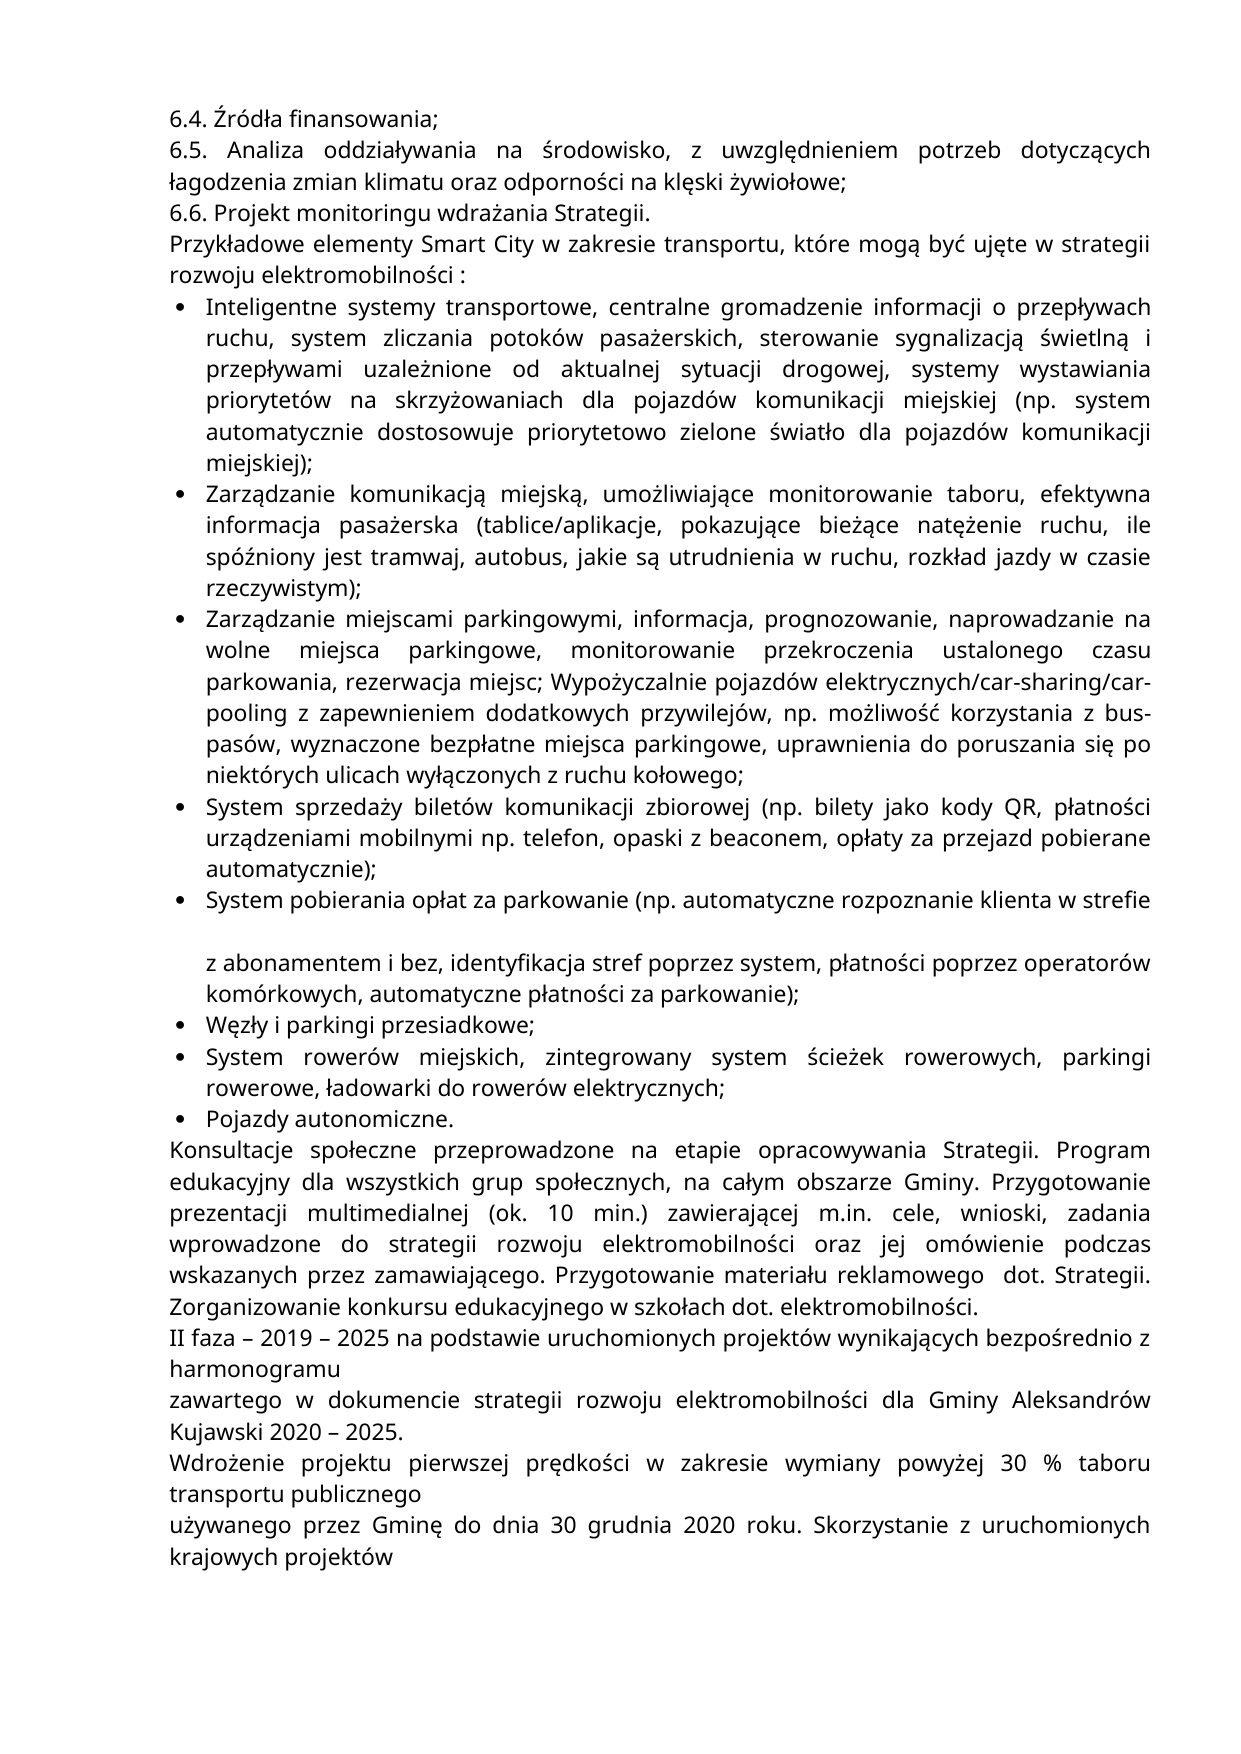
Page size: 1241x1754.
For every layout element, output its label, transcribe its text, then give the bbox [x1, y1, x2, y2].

list System pobierania opłat za parkowanie (np. automatyczne rozpoznanie klienta w strefie z abonamentem i bez, identyfikacja stref poprzez system, płatności poprzez operatorów komórkowych, automatyczne płatności za parkowanie); [176, 884, 1152, 1009]
text Konsultacje społeczne przeprowadzone na etapie opracowywania Strategii. Program edukacyjny dla wszystkich grup społecznych, na całym obszarze Gminy. Przygotowanie prezentacji multimedialnej (ok. 10 min.) zawierającej m.in. cele, wnioski, zadania wprowadzone do strategii rozwoju elektromobilności oraz jej omówienie podczas wskazanych przez zamawiającego. Przygotowanie materiału reklamowego dot. Strategii. Zorganizowanie konkursu edukacyjnego w szkołach dot. elektromobilności. [169, 1134, 1152, 1322]
text zawartego w dokumencie strategii rozwoju elektromobilności dla Gminy Aleksandrów Kujawski 2020 – 2025. [169, 1384, 1152, 1447]
list Pojazdy autonomiczne. [176, 1103, 1152, 1134]
list Inteligentne systemy transportowe, centralne gromadzenie informacji o przepływach ruchu, system zliczania potoków pasażerskich, sterowanie sygnalizacją świetlną i przepływami uzależnione od aktualnej sytuacji drogowej, systemy wystawiania priorytetów na skrzyżowaniach dla pojazdów komunikacji miejskiej (np. system automatycznie dostosowuje priorytetowo zielone światło dla pojazdów komunikacji miejskiej); [176, 291, 1152, 478]
text 6.4. Źródła finansowania; [169, 103, 1152, 134]
text Wdrożenie projektu pierwszej prędkości w zakresie wymiany powyżej 30 % taboru transportu publicznego [169, 1447, 1152, 1509]
list Zarządzanie komunikacją miejską, umożliwiające monitorowanie taboru, efektywna informacja pasażerska (tablice/aplikacje, pokazujące bieżące natężenie ruchu, ile spóźniony jest tramwaj, autobus, jakie są utrudnienia w ruchu, rozkład jazdy w czasie rzeczywistym); [176, 478, 1152, 603]
text II faza – 2019 – 2025 na podstawie uruchomionych projektów wynikających bezpośrednio z harmonogramu [169, 1322, 1152, 1384]
list Zarządzanie miejscami parkingowymi, informacja, prognozowanie, naprowadzanie na wolne miejsca parkingowe, monitorowanie przekroczenia ustalonego czasu parkowania, rezerwacja miejsc; Wypożyczalnie pojazdów elektrycznych/car-sharing/car-pooling z zapewnieniem dodatkowych przywilejów, np. możliwość korzystania z bus-pasów, wyznaczone bezpłatne miejsca parkingowe, uprawnienia do poruszania się po niektórych ulicach wyłączonych z ruchu kołowego; [176, 603, 1152, 791]
text 6.6. Projekt monitoringu wdrażania Strategii. [169, 197, 1152, 228]
text 6.5. Analiza oddziaływania na środowisko, z uwzględnieniem potrzeb dotyczących łagodzenia zmian klimatu oraz odporności na klęski żywiołowe; [169, 134, 1152, 197]
list System rowerów miejskich, zintegrowany system ścieżek rowerowych, parkingi rowerowe, ładowarki do rowerów elektrycznych; [176, 1041, 1152, 1103]
list Węzły i parkingi przesiadkowe; [176, 1009, 1152, 1041]
list System sprzedaży biletów komunikacji zbiorowej (np. bilety jako kody QR, płatności urządzeniami mobilnymi np. telefon, opaski z beaconem, opłaty za przejazd pobierane automatycznie); [176, 791, 1152, 884]
text używanego przez Gminę do dnia 30 grudnia 2020 roku. Skorzystanie z uruchomionych krajowych projektów [169, 1509, 1152, 1572]
text Przykładowe elementy Smart City w zakresie transportu, które mogą być ujęte w strategii rozwoju elektromobilności : [169, 228, 1152, 291]
